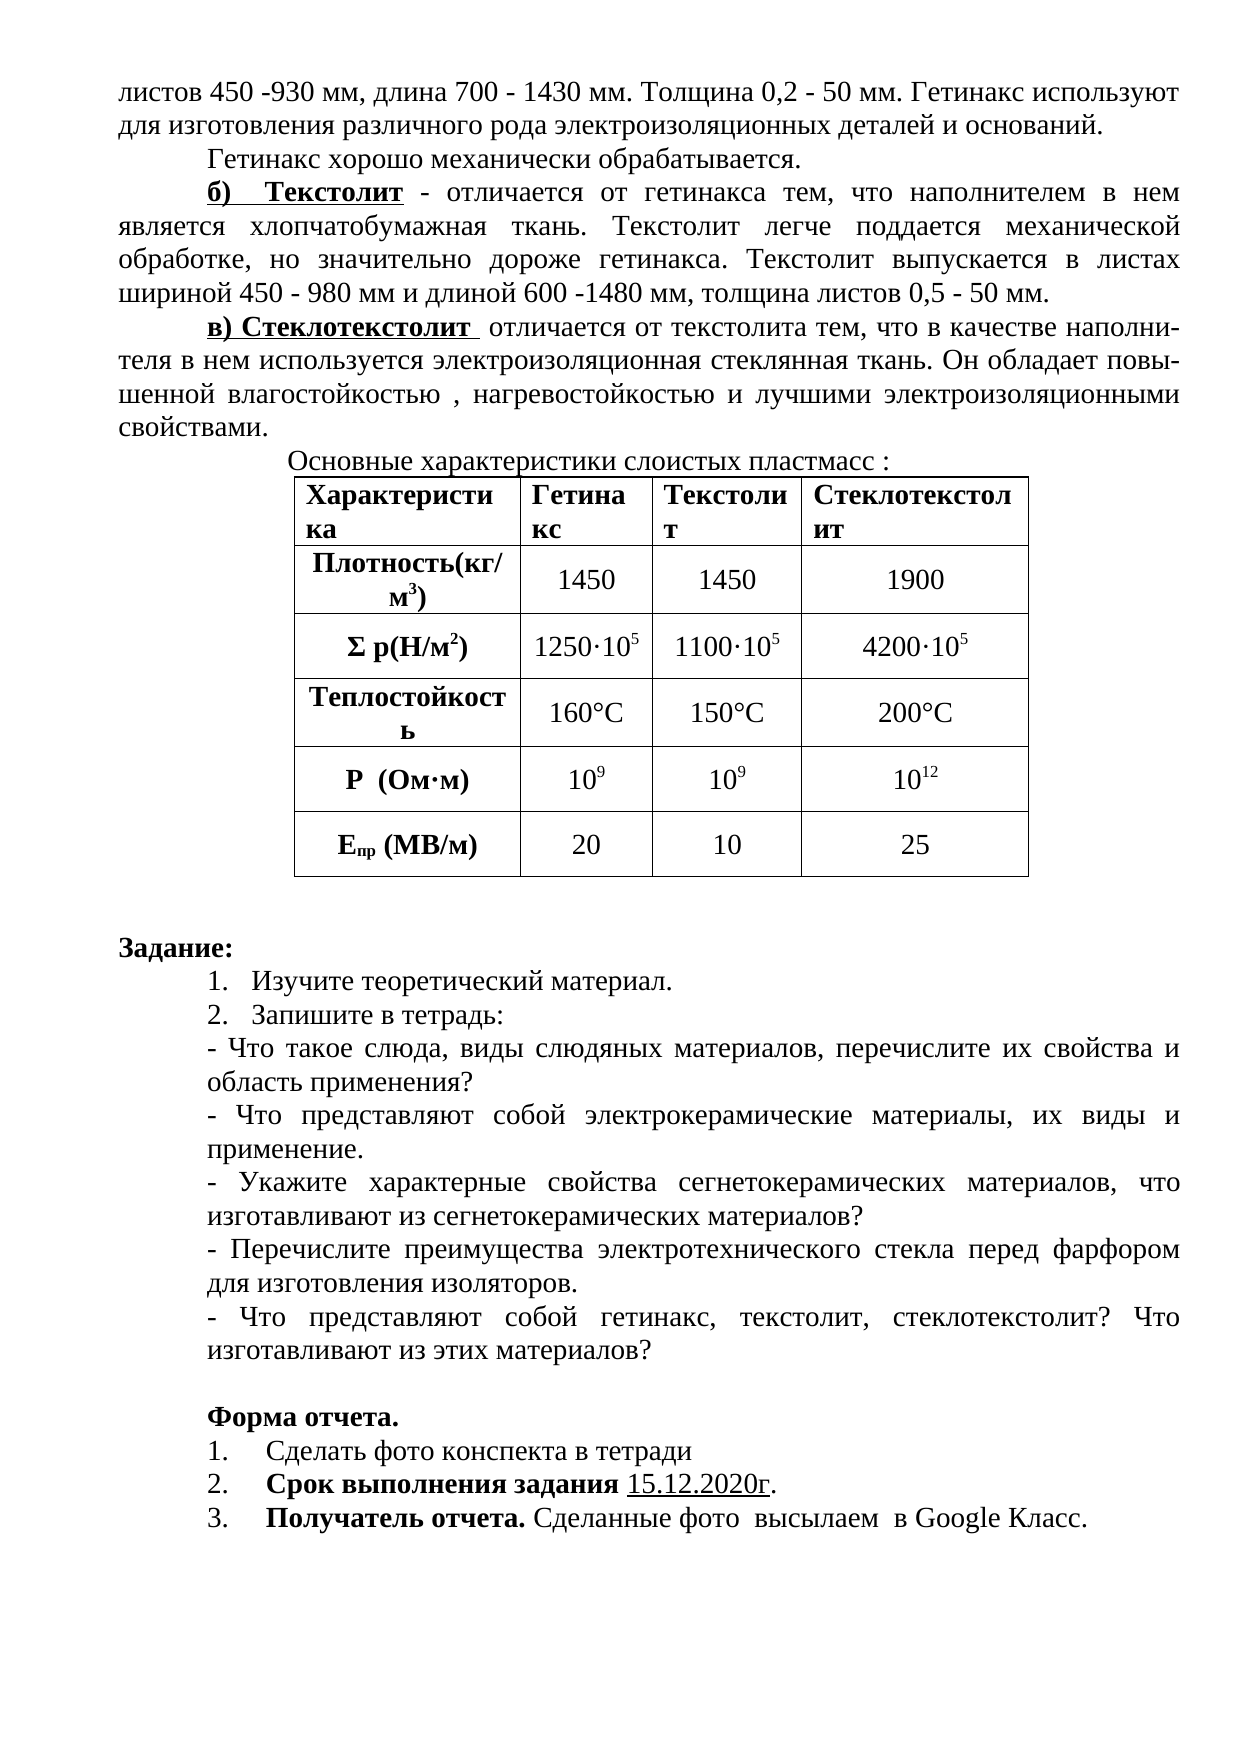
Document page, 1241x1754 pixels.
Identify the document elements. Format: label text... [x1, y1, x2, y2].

text Основные характеристики слоистых пластмасс : [118, 443, 1181, 476]
list - Что такое слюда, виды слюдяных материалов, перечислите их свойства и область применения? [207, 1030, 1181, 1097]
text Форма отчета. [118, 1399, 1181, 1433]
table_cell 200°С [802, 679, 1028, 746]
table_cell Епр (МВ/м) [295, 812, 520, 876]
table_header Стеклотекстолит [802, 478, 1028, 544]
list - Что представляют собой электрокерамические материалы, их виды и применение. [207, 1097, 1181, 1164]
list Получатель отчета. Сделанные фото высылаем в Google Класс. [118, 1500, 1181, 1533]
list - Что представляют собой гетинакс, текстолит, стеклотекстолит? Что изготавливают из этих материалов? [207, 1299, 1181, 1366]
table_cell Σ р(Н/м2) [295, 614, 520, 678]
text б) Текстолит - отличается от гетинакса тем, что наполнителем в нем является хлопчатобумажная ткань. Текстолит легче поддается механической обработке, но значительно дороже гетинакса. Текстолит выпускается в листах шириной 450 - и длиной 600 толщина листов 0,5 - . [118, 174, 1181, 309]
list Сделать фото конспекта в тетради [118, 1433, 1181, 1466]
list - Укажите характерные свойства сегнетокерамических материалов, что изготавливают из сегнетокерамических материалов? [207, 1164, 1181, 1232]
table_cell 1012 [802, 747, 1028, 811]
table_cell 150°С [653, 679, 801, 746]
table_cell 1100·105 [653, 614, 801, 678]
text Задание: [118, 930, 1181, 963]
table_cell 1450 [521, 546, 652, 613]
table_cell 4200·105 [802, 614, 1028, 678]
table_cell 1250·105 [521, 614, 652, 678]
table_cell 20 [521, 812, 652, 876]
table_cell 160°С [521, 679, 652, 746]
table_cell 10 [653, 812, 801, 876]
table_header Характеристика [295, 478, 520, 544]
list - Перечислите преимущества электротехнического стекла перед фарфором для изготовления изоляторов. [207, 1232, 1181, 1299]
table_cell 1900 [802, 546, 1028, 613]
table_cell Плотность(кг/м3) [295, 546, 520, 613]
list Изучите теоретический материал. [118, 963, 1181, 997]
list Срок выполнения задания 15.12.2020г. [118, 1466, 1181, 1500]
table_header Текстолит [653, 478, 801, 544]
list Запишите в тетрадь: [118, 997, 1181, 1030]
table_cell Ρ (Ом·м) [295, 747, 520, 811]
table_cell 25 [802, 812, 1028, 876]
table_cell 1450 [653, 546, 801, 613]
text в) Стеклотекстолит отличается от текстолита тем, что в качестве наполни- теля в нем используется электроизоляционная стеклянная ткань. Он обладает повы- шенной влагостойкостью , нагревостойкостью и лучшими электроизоляционными свойствами. [118, 309, 1181, 443]
table_header Гетинакс [521, 478, 652, 544]
table_cell 109 [653, 747, 801, 811]
table_cell Теплостойкость [295, 679, 520, 746]
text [118, 74, 1181, 141]
table_cell 109 [521, 747, 652, 811]
text Гетинакс хорошо механически обрабатывается. [118, 141, 1181, 174]
